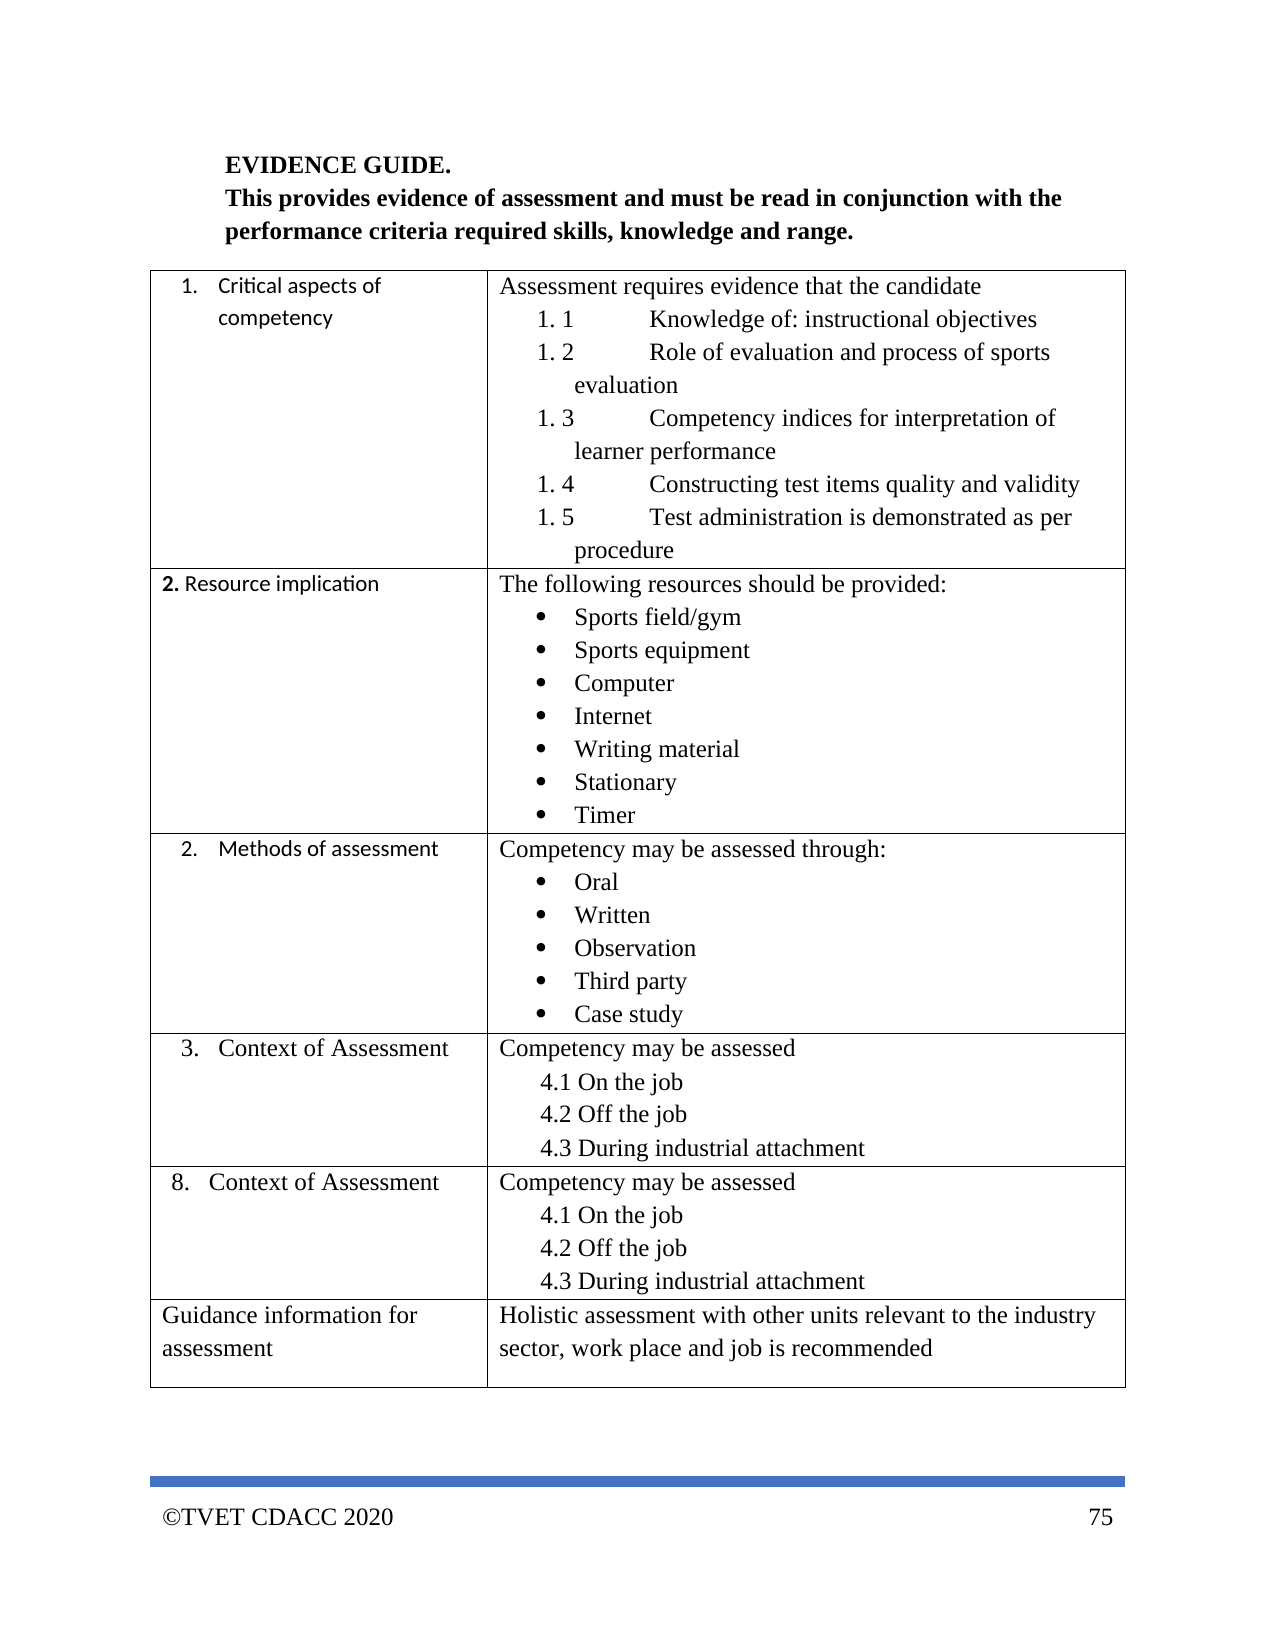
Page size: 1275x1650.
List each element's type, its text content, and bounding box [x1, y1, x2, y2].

table_header Critical aspects of competency [151, 271, 487, 568]
table_cell Competency may be assessed through: Oral Written Observation Third party Case study [488, 834, 1125, 1032]
table_cell Competency may be assessed On the job Off the job During industrial attachment [488, 1034, 1125, 1166]
table_cell Competency may be assessed On the job Off the job During industrial attachment [488, 1167, 1125, 1299]
table_cell Guidance information for assessment [151, 1300, 487, 1387]
table_cell Context of Assessment [151, 1167, 487, 1299]
table_header Assessment requires evidence that the candidate Knowledge of: instructional objectives Role of evaluation and process of sports evaluation Competency indices for interpretation of learner performance Constructing test items quality and validity Test administration is demonstrated as per procedure [488, 271, 1125, 568]
table_cell Methods of assessment [151, 834, 487, 1032]
table_cell 2. Resource implication [151, 569, 487, 833]
text This provides evidence of assessment and must be read in conjunction with the performance criteria required skills, knowledge and range. [225, 183, 1125, 245]
text EVIDENCE GUIDE. [225, 150, 1125, 179]
table_cell Holistic assessment with other units relevant to the industry sector, work place and job is recommended [488, 1300, 1125, 1387]
table_cell Context of Assessment [151, 1034, 487, 1166]
table_cell The following resources should be provided: Sports field/gym Sports equipment Computer Internet Writing material Stationary Timer [488, 569, 1125, 833]
